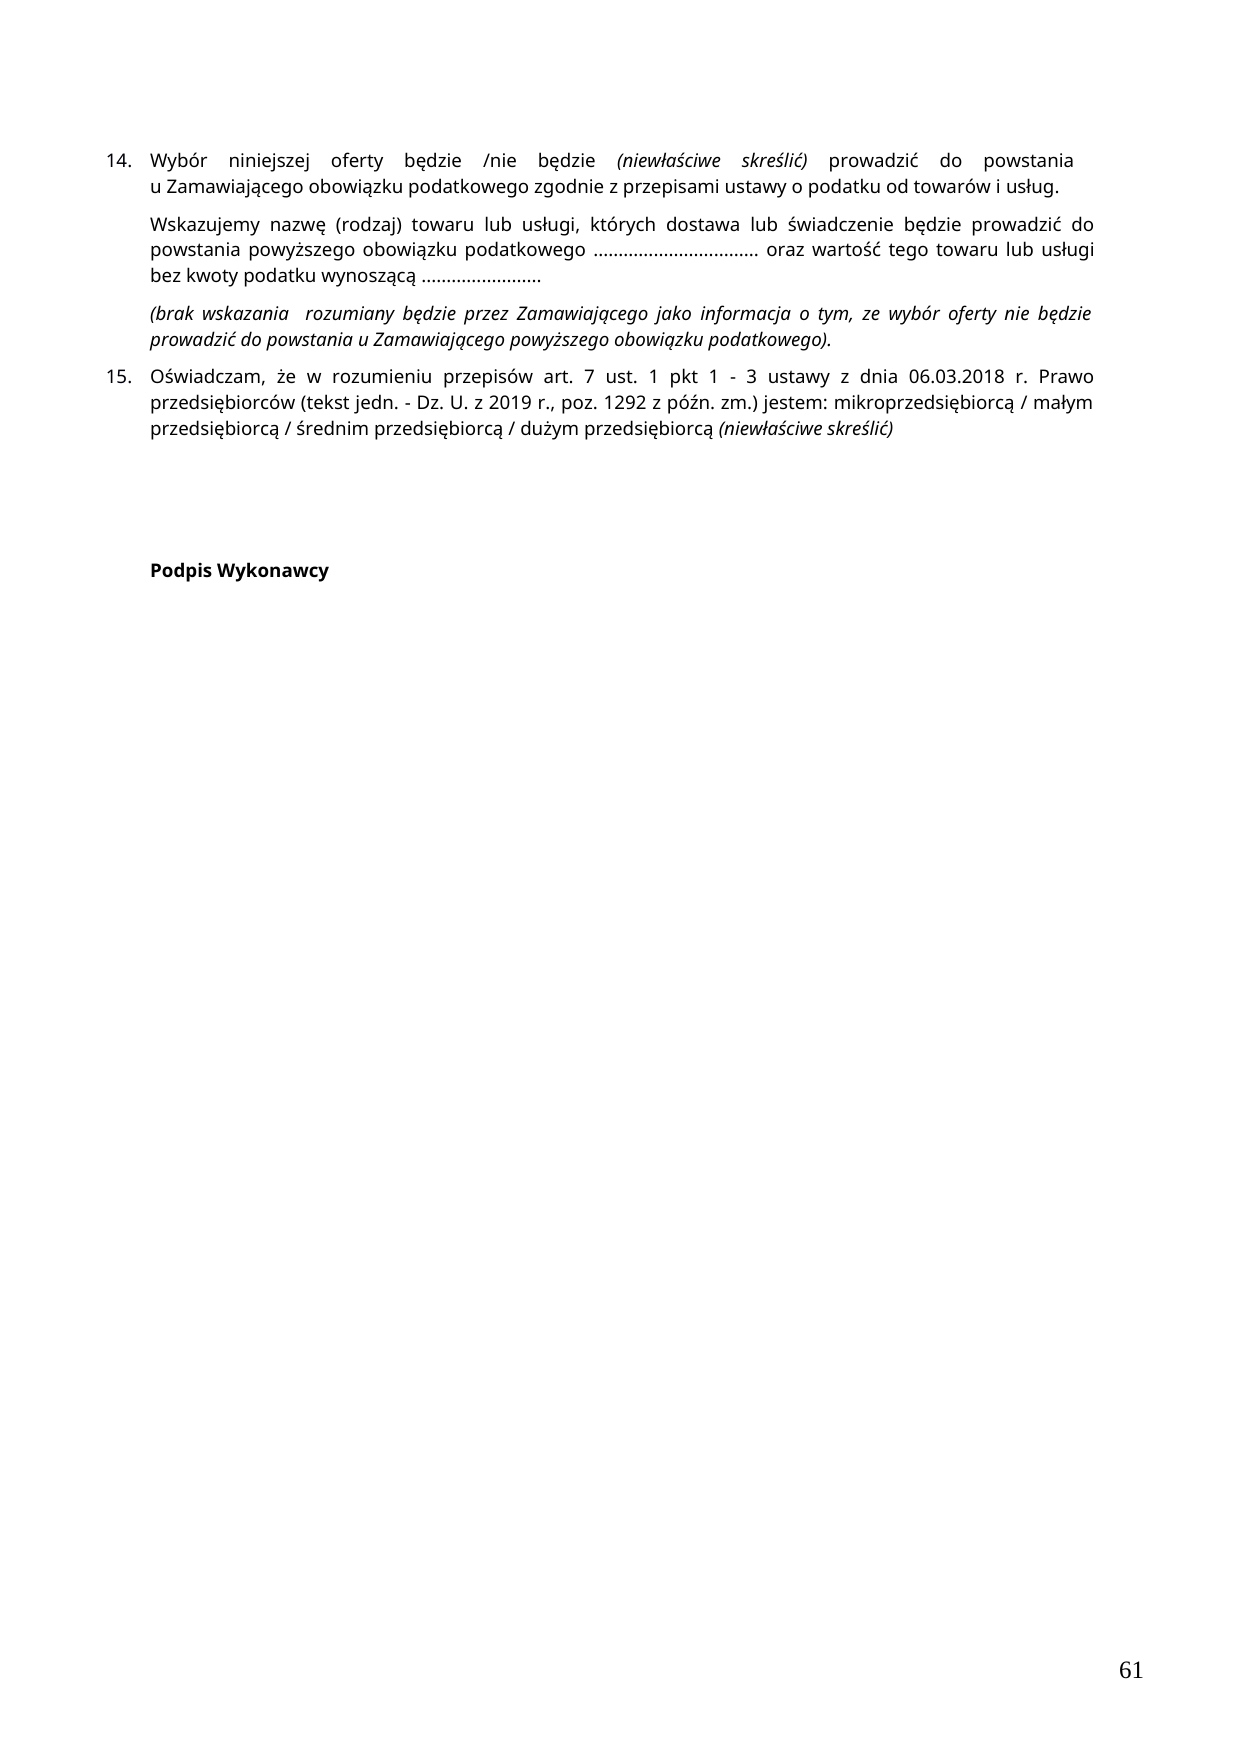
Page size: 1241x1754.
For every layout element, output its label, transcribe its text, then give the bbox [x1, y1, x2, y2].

text Podpis Wykonawcy [150, 558, 1144, 583]
text (brak wskazania rozumiany będzie przez Zamawiającego jako informacja o tym, ze wybór oferty nie będzie prowadzić do powstania u Zamawiającego powyższego obowiązku podatkowego). [150, 300, 1095, 351]
list Wybór niniejszej oferty będzie /nie będzie (niewłaściwe skreślić) prowadzić do powstania u Zamawiającego obowiązku podatkowego zgodnie z przepisami ustawy o podatku od towarów i usług. [106, 148, 1095, 199]
list Wskazujemy nazwę (rodzaj) towaru lub usługi, których dostawa lub świadczenie będzie prowadzić do powstania powyższego obowiązku podatkowego ................................. oraz wartość tego towaru lub usługi bez kwoty podatku wynoszącą ........................ [150, 211, 1095, 288]
list Oświadczam, że w rozumieniu przepisów art. 7 ust. 1 pkt 1 - 3 ustawy z dnia 06.03.2018 r. Prawo przedsiębiorców (tekst jedn. - Dz. U. z 2019 r., poz. 1292 z późn. zm.) jestem: mikroprzedsiębiorcą / małym przedsiębiorcą / średnim przedsiębiorcą / dużym przedsiębiorcą (niewłaściwe skreślić) [106, 364, 1095, 440]
